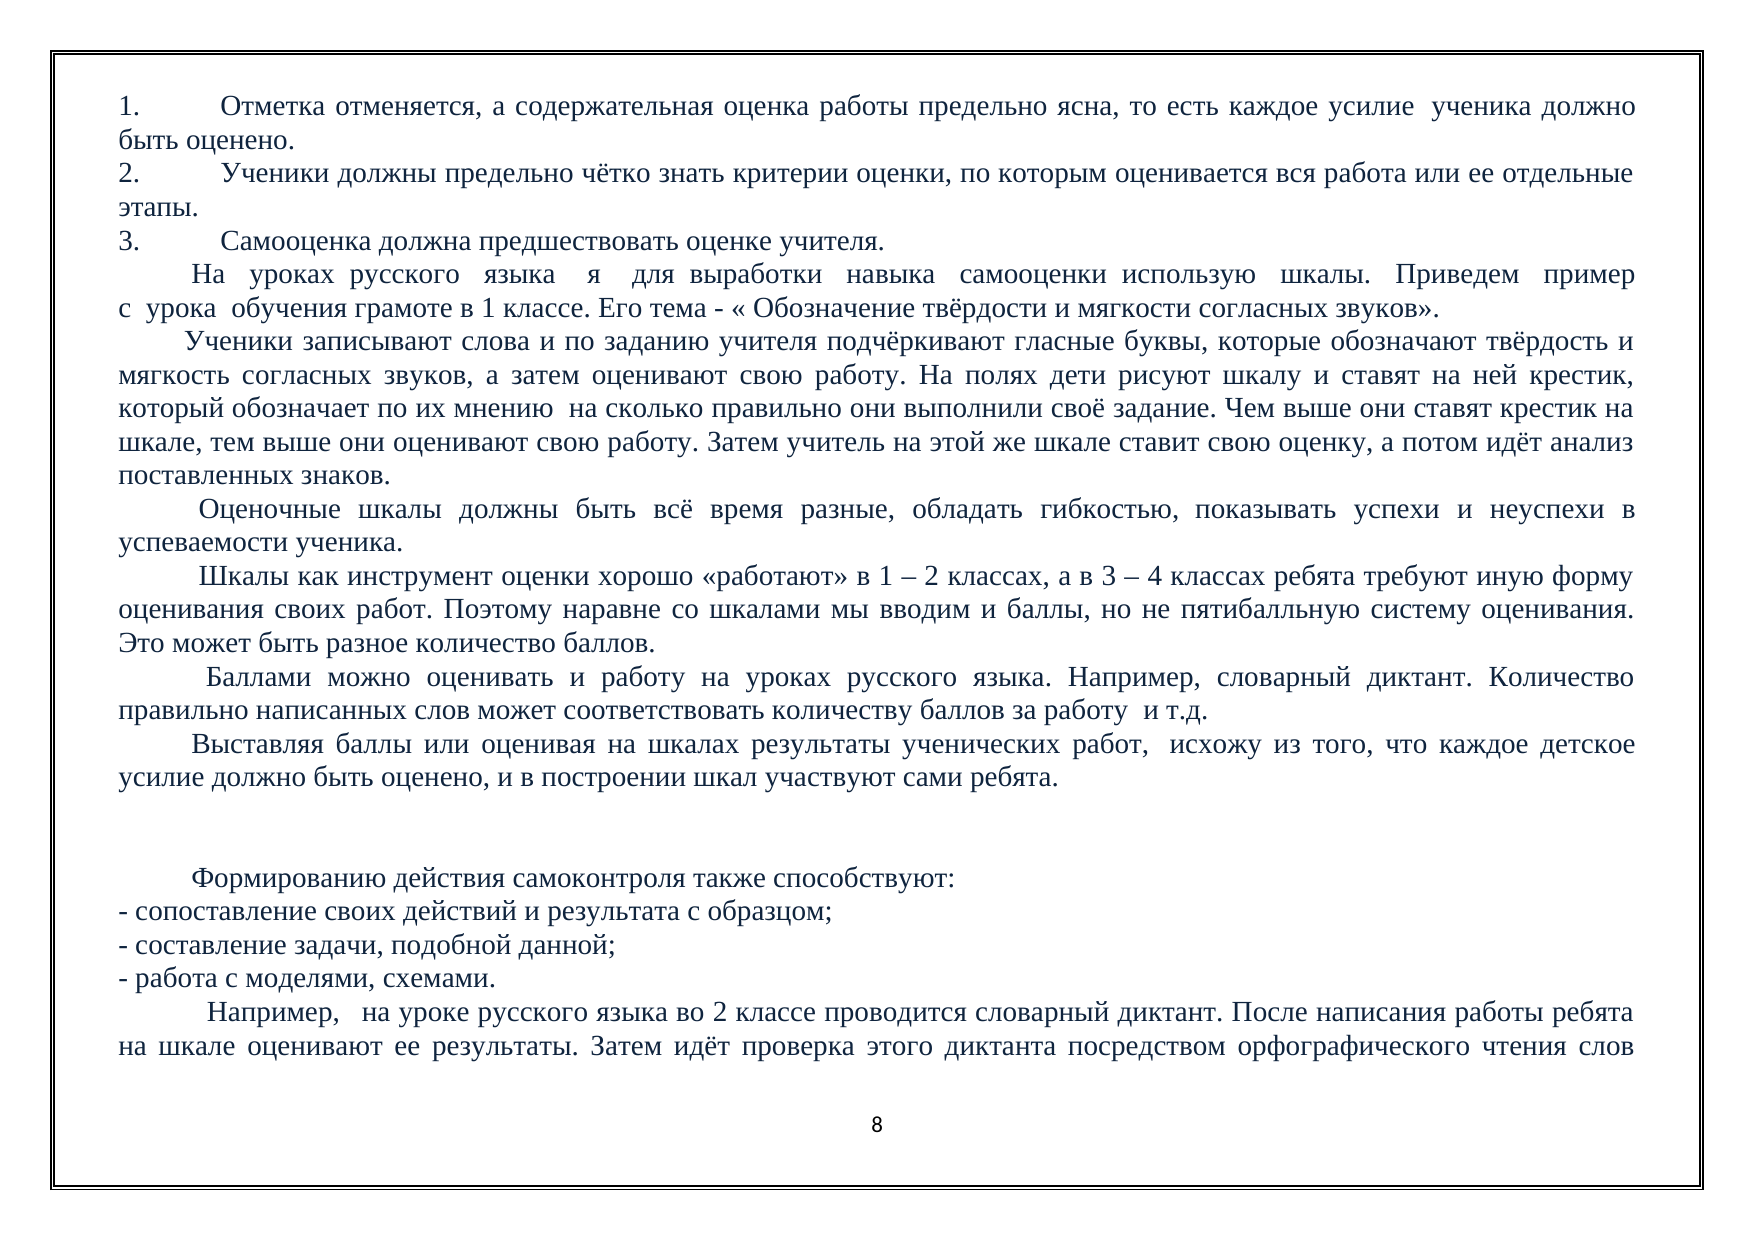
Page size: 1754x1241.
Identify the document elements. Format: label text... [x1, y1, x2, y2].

text На уроках русского языка я для выработки навыка самооценки использую шкалы. Приведем пример с урока обучения грамоте в 1 классе. Его тема - « Обозначение твёрдости и мягкости согласных звуков». [118, 256, 1636, 323]
text Ученики записывают слова и по заданию учителя подчёркивают гласные буквы, которые обозначают твёрдость и мягкость согласных звуков, а затем оценивают свою работу. На полях дети рисуют шкалу и ставят на ней крестик, который обозначает по их мнению на сколько правильно они выполнили своё задание. Чем выше они ставят крестик на шкале, тем выше они оценивают свою работу. Затем учитель на этой же шкале ставит свою оценку, а потом идёт анализ поставленных знаков. [118, 323, 1636, 491]
text Формированию действия самоконтроля также способствуют: [118, 860, 1636, 893]
text Выставляя баллы или оценивая на шкалах результаты ученических работ, исхожу из того, что каждое детское усилие должно быть оценено, и в построении шкал участвуют сами ребята. [118, 726, 1636, 793]
text Оценочные шкалы должны быть всё время разные, обладать гибкостью, показывать успехи и неуспехи в успеваемости ученика. [118, 491, 1636, 558]
text Шкалы как инструмент оценки хорошо «работают» в 1 – 2 классах, а в 3 – 4 классах ребята требуют иную форму оценивания своих работ. Поэтому наравне со шкалами мы вводим и баллы, но не пятибалльную систему оценивания. Это может быть разное количество баллов. [118, 558, 1636, 659]
text - составление задачи, подобной данной; [118, 927, 1636, 961]
text Баллами можно оценивать и работу на уроках русского языка. Например, словарный диктант. Количество правильно написанных слов может соответствовать количеству баллов за работу и т.д. [118, 659, 1636, 726]
text - сопоставление своих действий и результата с образцом; [118, 893, 1636, 927]
text - работа с моделями, схемами. [118, 961, 1636, 994]
text 2. Ученики должны предельно чётко знать критерии оценки, по которым оценивается вся работа или ее отдельные этапы. [118, 156, 1636, 223]
text 1. Отметка отменяется, а содержательная оценка работы предельно ясна, то есть каждое усилие ученика должно быть оценено. [118, 88, 1636, 156]
text 3. Самооценка должна предшествовать оценке учителя. [118, 223, 1636, 256]
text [118, 994, 1636, 1061]
